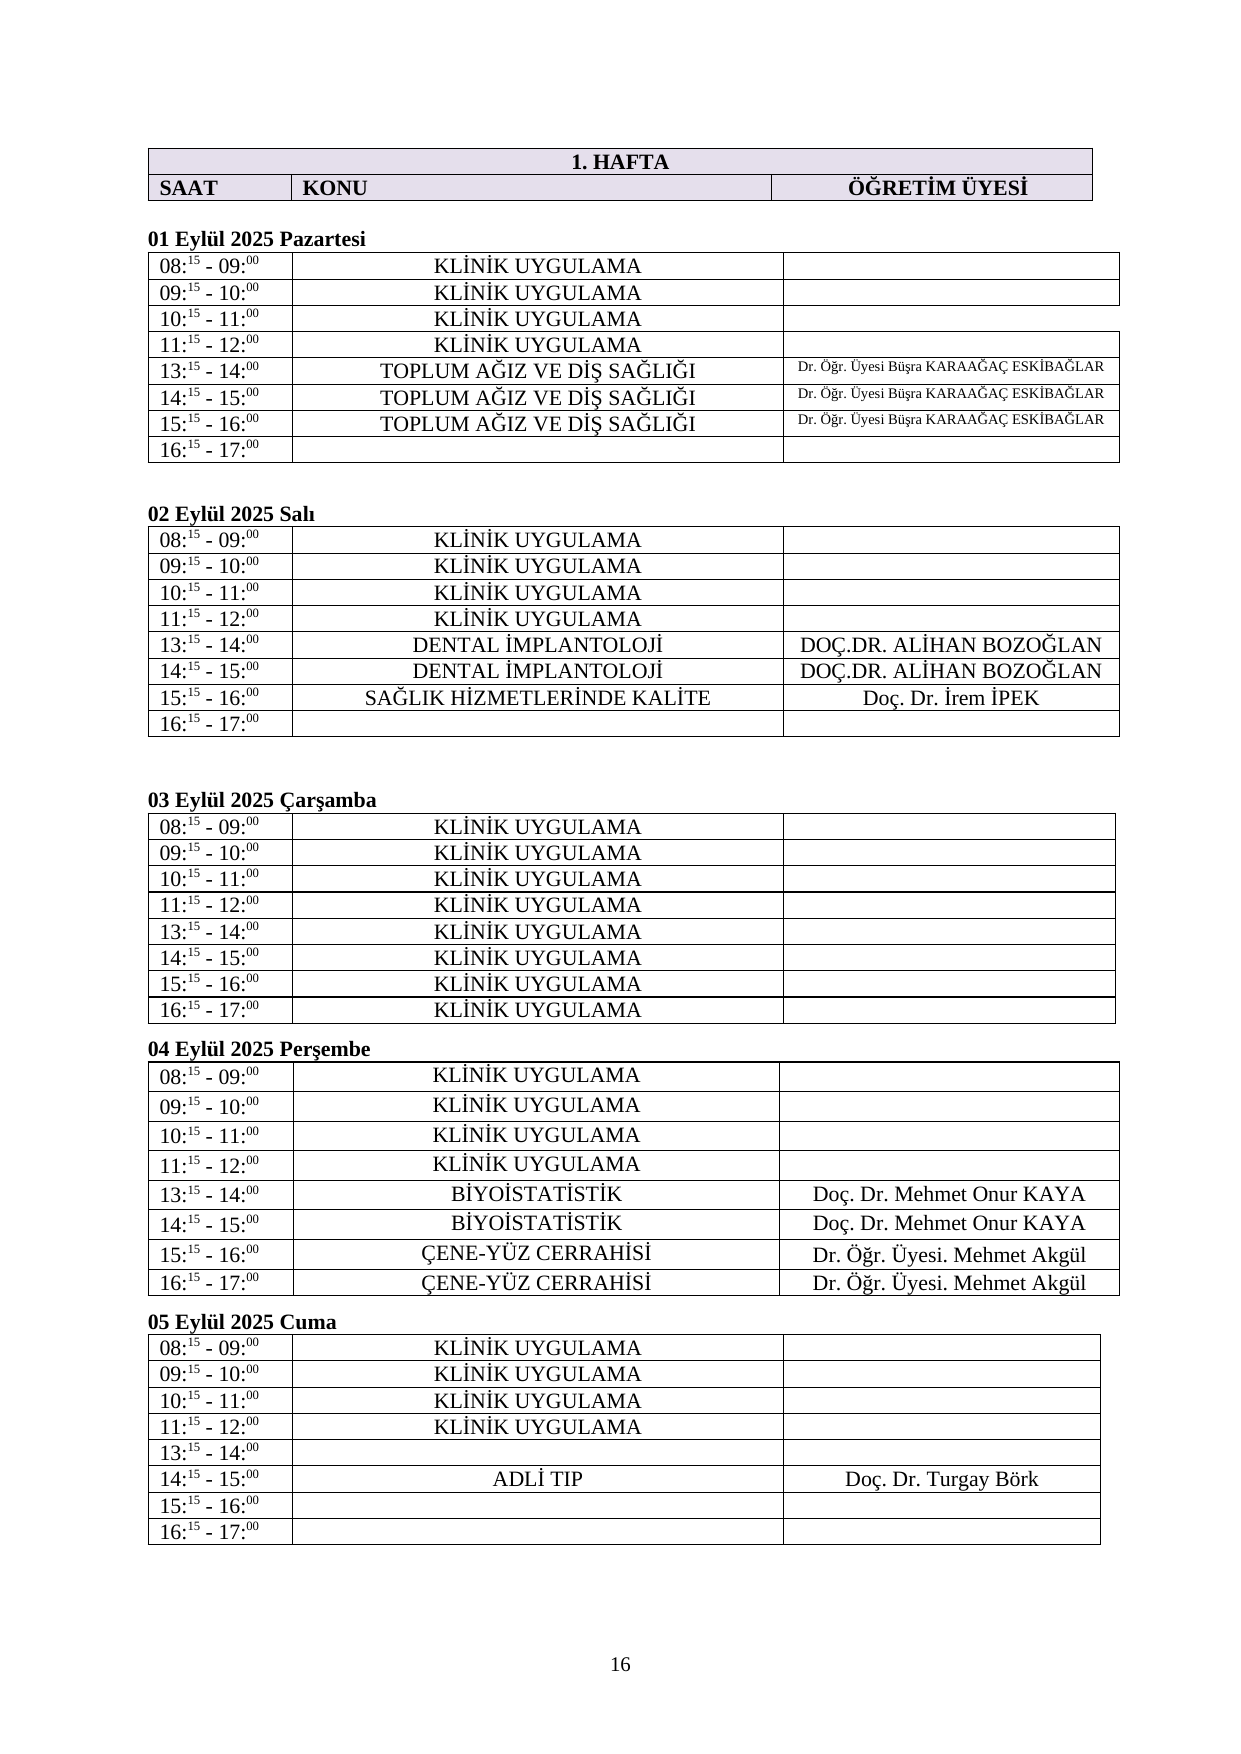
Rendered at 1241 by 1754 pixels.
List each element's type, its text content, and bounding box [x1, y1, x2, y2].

table_cell [1104, 919, 1115, 944]
text 05 Eylül 2025 Cuma [148, 1309, 1093, 1334]
table_cell 10:15 - 11:00 [149, 1122, 293, 1150]
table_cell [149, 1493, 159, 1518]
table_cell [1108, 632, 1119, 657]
table_cell [1089, 1519, 1100, 1544]
table_cell Dr. Öğr. Üyesi Büşra KARAAĞAÇ ESKİBAĞLAR [784, 358, 1119, 383]
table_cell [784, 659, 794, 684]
table_cell SAĞLIK HİZMETLERİNDE KALİTE [293, 685, 783, 710]
text 03 Eylül 2025 Çarşamba [148, 787, 1093, 813]
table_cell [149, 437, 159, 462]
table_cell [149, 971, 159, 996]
table_cell [1104, 893, 1115, 918]
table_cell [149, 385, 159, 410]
table_cell [1089, 1414, 1100, 1439]
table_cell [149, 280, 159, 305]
table_cell [1108, 711, 1119, 736]
table_cell [293, 711, 783, 736]
table_cell [1104, 866, 1115, 891]
text 02 Eylül 2025 Salı [148, 501, 1093, 526]
table_cell 15:15 - 16:00 [149, 1240, 293, 1268]
table_cell BİYOİSTATİSTİK [294, 1210, 779, 1239]
table_cell Doç. Dr. Mehmet Onur KAYA [780, 1181, 1119, 1209]
table_cell [293, 1519, 783, 1544]
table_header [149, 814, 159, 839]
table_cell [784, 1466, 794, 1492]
table_cell [784, 280, 1119, 305]
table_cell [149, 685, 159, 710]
table_header KLİNİK UYGULAMA [293, 1335, 783, 1360]
table_cell Dr. Öğr. Üyesi Büşra KARAAĞAÇ ESKİBAĞLAR [784, 411, 1119, 436]
table_header [784, 1335, 794, 1360]
table_cell 09:15 - 10:00 [149, 1092, 293, 1121]
table_cell ÖĞRETİM ÜYESİ [772, 175, 1092, 200]
table_header KLİNİK UYGULAMA [294, 1063, 779, 1091]
table_cell BİYOİSTATİSTİK [294, 1181, 779, 1209]
table_cell [1104, 840, 1115, 865]
table_cell KLİNİK UYGULAMA [293, 945, 783, 970]
table_cell [780, 1122, 1119, 1150]
table_cell [784, 437, 794, 462]
table_header KLİNİK UYGULAMA [293, 814, 783, 839]
table_cell [784, 840, 794, 865]
table_cell KLİNİK UYGULAMA [293, 1388, 783, 1413]
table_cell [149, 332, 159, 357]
table_cell ÇENE-YÜZ CERRAHİSİ [294, 1240, 779, 1268]
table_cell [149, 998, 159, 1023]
table_cell TOPLUM AĞIZ VE DİŞ SAĞLIĞI [293, 358, 783, 383]
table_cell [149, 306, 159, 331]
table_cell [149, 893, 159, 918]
table_cell [1089, 1493, 1100, 1518]
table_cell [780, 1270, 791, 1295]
table_cell KLİNİK UYGULAMA [293, 919, 783, 944]
table_cell [784, 1361, 794, 1387]
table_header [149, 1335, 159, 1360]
table_header [1108, 527, 1119, 552]
table_header [784, 814, 794, 839]
table_cell [784, 606, 794, 631]
table_cell Dr. Öğr. Üyesi. Mehmet Akgül [780, 1240, 1119, 1268]
table_cell ÇENE-YÜZ CERRAHİSİ [294, 1270, 779, 1295]
table_cell SAAT [149, 175, 291, 200]
table_cell [1104, 945, 1115, 970]
table_cell [784, 332, 1119, 357]
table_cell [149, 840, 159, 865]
table_cell Dr. Öğr. Üyesi Büşra KARAAĞAÇ ESKİBAĞLAR [784, 385, 1119, 410]
table_cell [780, 1092, 1119, 1121]
table_cell KLİNİK UYGULAMA [293, 580, 783, 605]
table_cell [784, 998, 1115, 1023]
table_cell [784, 866, 794, 891]
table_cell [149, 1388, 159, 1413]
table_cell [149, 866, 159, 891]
table_cell [784, 554, 794, 579]
table_cell TOPLUM AĞIZ VE DİŞ SAĞLIĞI [293, 411, 783, 436]
table_cell KLİNİK UYGULAMA [293, 971, 783, 996]
table_cell [784, 919, 794, 944]
table_cell KLİNİK UYGULAMA [293, 1414, 783, 1439]
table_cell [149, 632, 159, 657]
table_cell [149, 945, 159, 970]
table_cell 13:15 - 14:00 [149, 1181, 293, 1209]
table_cell DENTAL İMPLANTOLOJİ [293, 632, 783, 657]
table_cell ADLİ TIP [293, 1466, 783, 1492]
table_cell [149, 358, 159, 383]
table_header 08:15 - 09:00 [149, 1063, 293, 1091]
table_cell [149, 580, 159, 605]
table_cell DENTAL İMPLANTOLOJİ [293, 659, 783, 684]
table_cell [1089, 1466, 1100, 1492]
table_cell KLİNİK UYGULAMA [293, 332, 783, 357]
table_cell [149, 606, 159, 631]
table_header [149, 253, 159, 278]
table_header [1104, 814, 1115, 839]
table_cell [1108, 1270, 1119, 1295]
table_cell [784, 580, 794, 605]
table_cell KLİNİK UYGULAMA [294, 1122, 779, 1150]
table_cell KONU [292, 175, 771, 200]
table_cell [784, 1519, 794, 1544]
table_cell KLİNİK UYGULAMA [293, 893, 783, 918]
table_header [780, 1063, 1119, 1091]
table_cell KLİNİK UYGULAMA [294, 1092, 779, 1121]
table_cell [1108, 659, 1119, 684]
table_cell [293, 1440, 783, 1465]
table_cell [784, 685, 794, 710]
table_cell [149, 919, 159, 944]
table_cell Doç. Dr. Mehmet Onur KAYA [780, 1210, 1119, 1239]
table_header 1. HAFTA [149, 149, 1092, 174]
table_cell 11:15 - 12:00 [149, 1151, 293, 1180]
table_cell KLİNİK UYGULAMA [293, 998, 783, 1023]
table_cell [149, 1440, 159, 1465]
table_cell [293, 437, 783, 462]
text 04 Eylül 2025 Perşembe [148, 1036, 1093, 1061]
table_cell [784, 1414, 794, 1439]
text 01 Eylül 2025 Pazartesi [148, 226, 1093, 252]
table_cell [784, 1440, 794, 1465]
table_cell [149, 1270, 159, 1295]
table_cell KLİNİK UYGULAMA [293, 606, 783, 631]
table_cell [784, 1388, 794, 1413]
table_cell [1089, 1361, 1100, 1387]
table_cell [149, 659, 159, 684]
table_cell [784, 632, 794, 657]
table_cell [780, 1151, 1119, 1180]
table_cell [1108, 437, 1119, 462]
table_cell KLİNİK UYGULAMA [293, 554, 783, 579]
table_cell [1108, 554, 1119, 579]
table_cell [1089, 1440, 1100, 1465]
table_header [784, 253, 1119, 278]
table_cell [293, 1493, 783, 1518]
table_cell [1108, 580, 1119, 605]
table_cell [784, 971, 1115, 996]
table_cell [1089, 1388, 1100, 1413]
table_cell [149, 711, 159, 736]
table_header [784, 527, 794, 552]
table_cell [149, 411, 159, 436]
table_header KLİNİK UYGULAMA [293, 253, 783, 278]
table_header [1089, 1335, 1100, 1360]
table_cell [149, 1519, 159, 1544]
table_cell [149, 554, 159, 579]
table_cell KLİNİK UYGULAMA [293, 840, 783, 865]
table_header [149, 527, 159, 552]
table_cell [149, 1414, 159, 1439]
table_cell KLİNİK UYGULAMA [293, 306, 783, 331]
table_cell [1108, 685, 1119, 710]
table_cell KLİNİK UYGULAMA [293, 280, 783, 305]
table_cell TOPLUM AĞIZ VE DİŞ SAĞLIĞI [293, 385, 783, 410]
table_cell [784, 711, 794, 736]
table_cell KLİNİK UYGULAMA [293, 866, 783, 891]
table_cell [784, 893, 794, 918]
table_cell [1108, 606, 1119, 631]
table_cell [784, 945, 794, 970]
table_cell KLİNİK UYGULAMA [294, 1151, 779, 1180]
table_cell 14:15 - 15:00 [149, 1210, 293, 1239]
table_header KLİNİK UYGULAMA [293, 527, 783, 552]
table_cell [784, 1493, 794, 1518]
table_cell KLİNİK UYGULAMA [293, 1361, 783, 1387]
